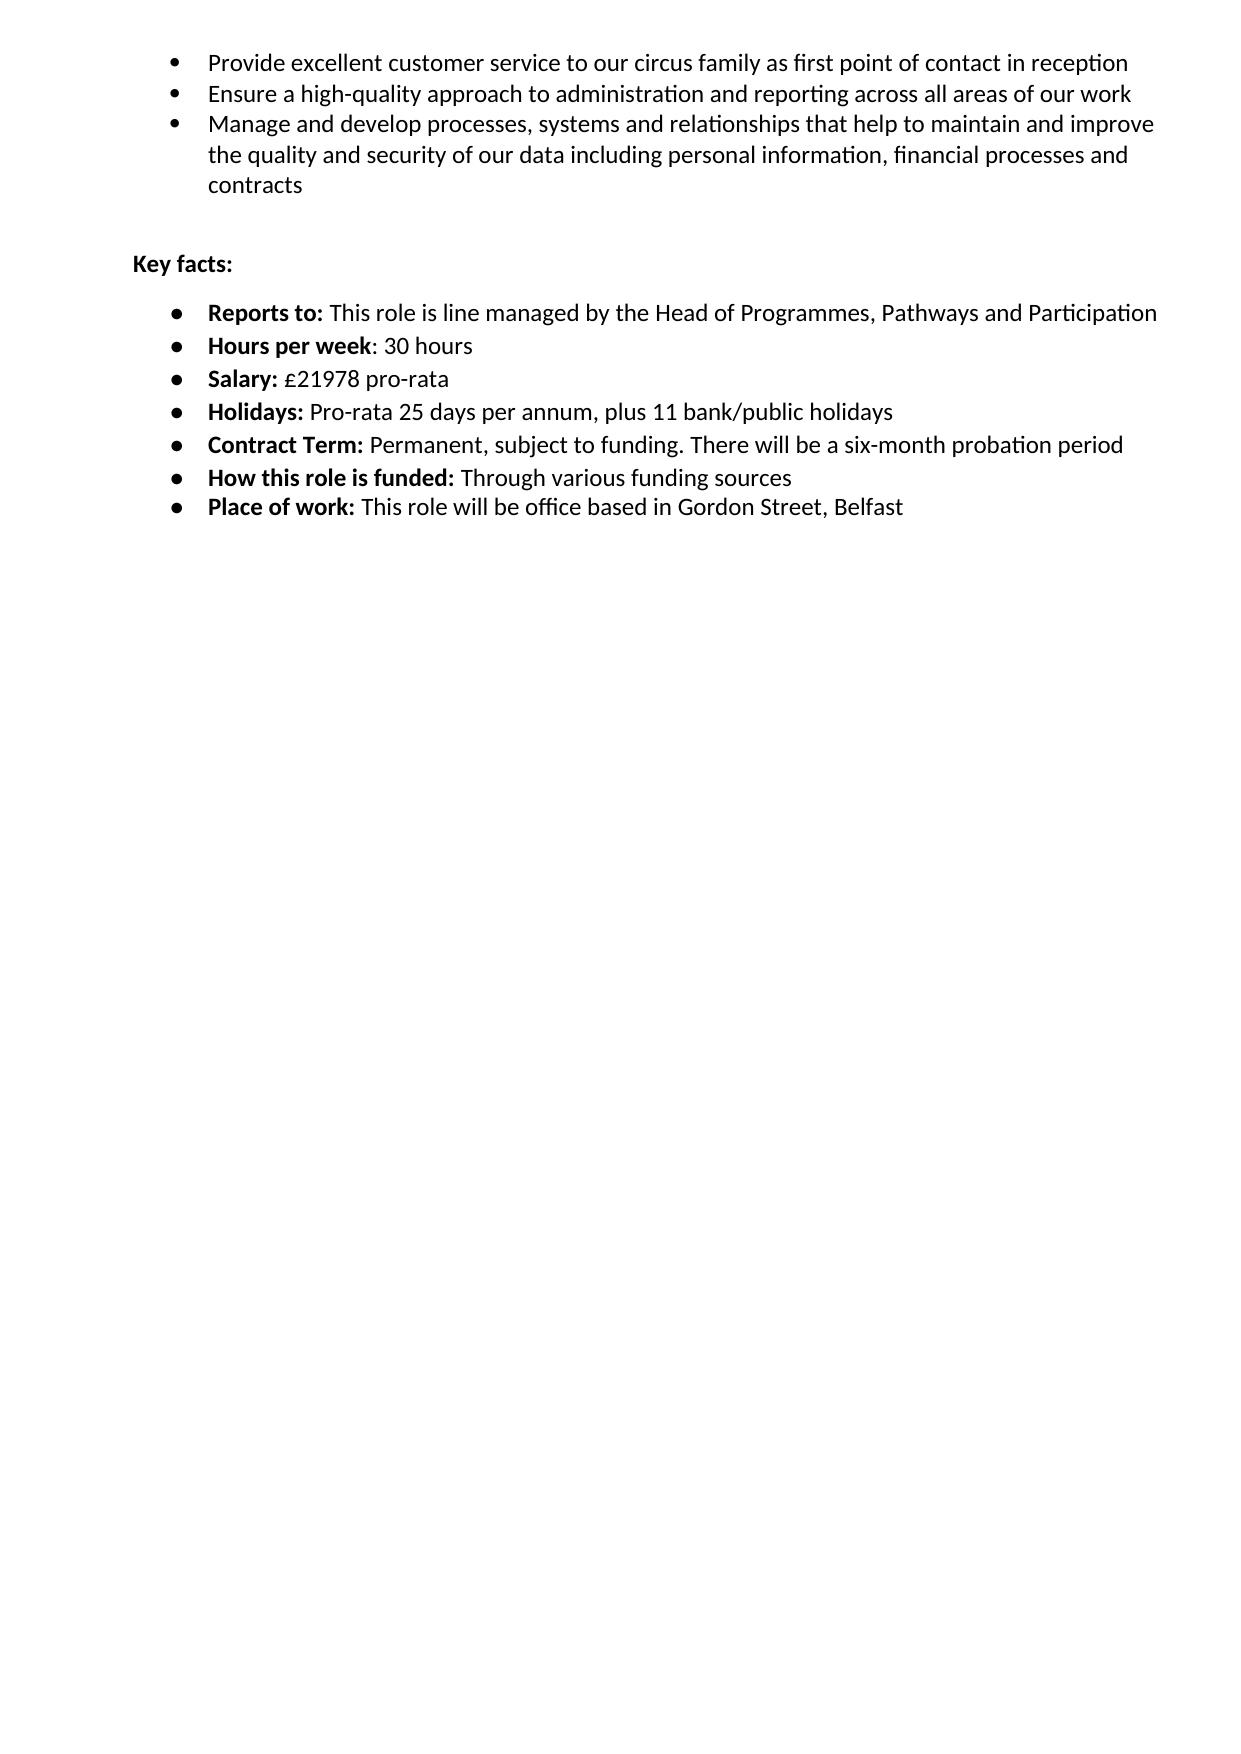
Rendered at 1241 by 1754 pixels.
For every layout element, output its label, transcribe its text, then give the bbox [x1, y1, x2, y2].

list Contract Term: Permanent, subject to funding. There will be a six-month probation period [170, 429, 1167, 460]
list Holidays: Pro-rata 25 days per annum, plus 11 bank/public holidays [170, 396, 1167, 427]
list Place of work: This role will be office based in Gordon Street, Belfast [170, 495, 1167, 520]
text Key facts: [133, 248, 1167, 278]
list Hours per week: 30 hours [170, 331, 1167, 361]
list Provide excellent customer service to our circus family as first point of contact in reception [170, 46, 1167, 77]
list Salary: £21978 pro-rata [170, 363, 1167, 394]
list Ensure a high-quality approach to administration and reporting across all areas of our work [170, 77, 1167, 108]
list Reports to: This role is line managed by the Head of Programmes, Pathways and Participation [170, 298, 1167, 328]
list How this role is funded: Through various funding sources [170, 462, 1167, 493]
list Manage and develop processes, systems and relationships that help to maintain and improve the quality and security of our data including personal information, financial processes and contracts [170, 108, 1167, 200]
